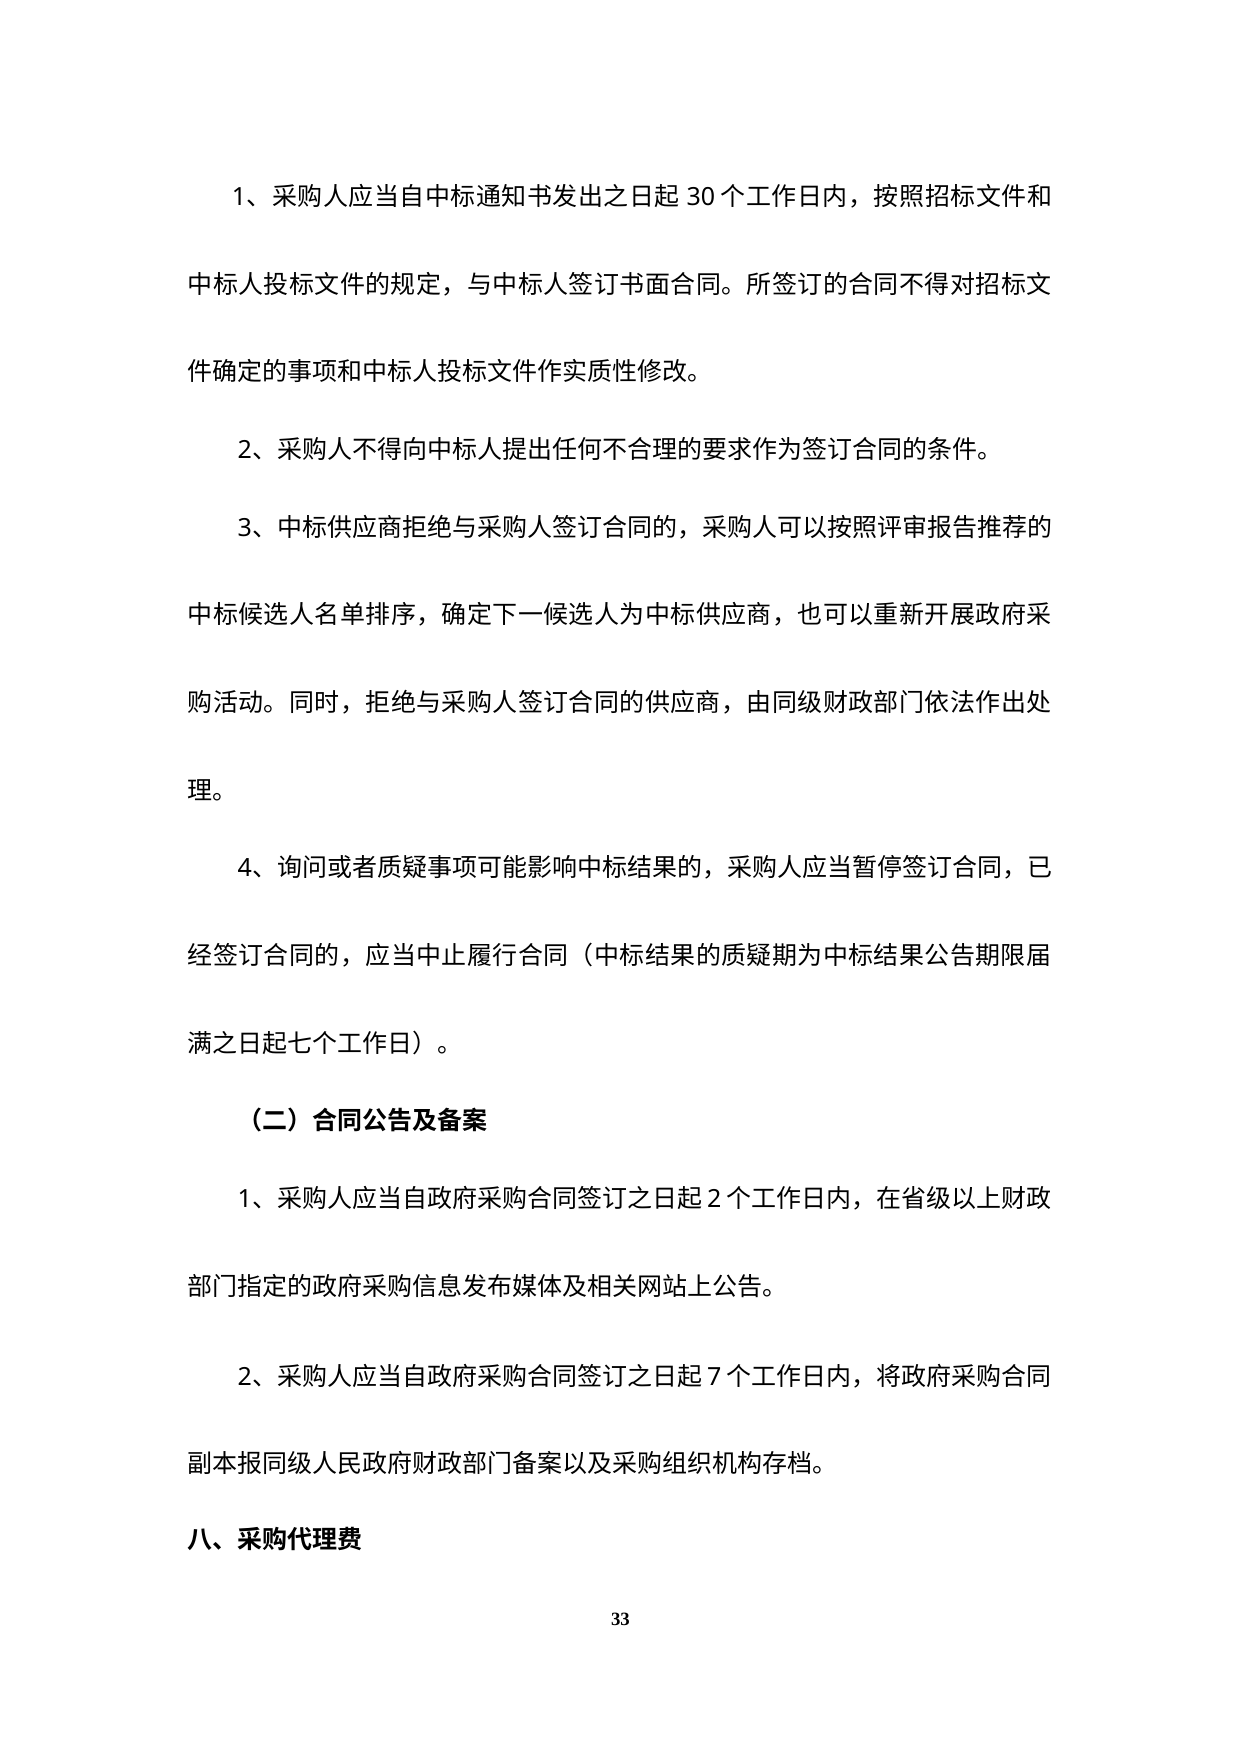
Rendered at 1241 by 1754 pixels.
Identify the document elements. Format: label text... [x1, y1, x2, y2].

text 1、采购人应当自中标通知书发出之日起30个工作日内，按照招标文件和中标人投标文件的规定，与中标人签订书面合同。所签订的合同不得对招标文件确定的事项和中标人投标文件作实质性修改。 [187, 162, 1053, 402]
text 2、采购人应当自政府采购合同签订之日起7个工作日内，将政府采购合同副本报同级人民政府财政部门备案以及采购组织机构存档。 [187, 1342, 1053, 1494]
text （二）合同公告及备案 [187, 1086, 1053, 1151]
text 4、询问或者质疑事项可能影响中标结果的，采购人应当暂停签订合同，已经签订合同的，应当中止履行合同（中标结果的质疑期为中标结果公告期限届满之日起七个工作日）。 [187, 833, 1053, 1074]
text 2、采购人不得向中标人提出任何不合理的要求作为签订合同的条件。 [187, 415, 1053, 480]
text 八、采购代理费 [187, 1519, 1053, 1556]
text 1、采购人应当自政府采购合同签订之日起2个工作日内，在省级以上财政部门指定的政府采购信息发布媒体及相关网站上公告。 [187, 1164, 1053, 1317]
text 3、中标供应商拒绝与采购人签订合同的，采购人可以按照评审报告推荐的中标候选人名单排序，确定下一候选人为中标供应商，也可以重新开展政府采购活动。同时，拒绝与采购人签订合同的供应商，由同级财政部门依法作出处理。 [187, 493, 1053, 821]
